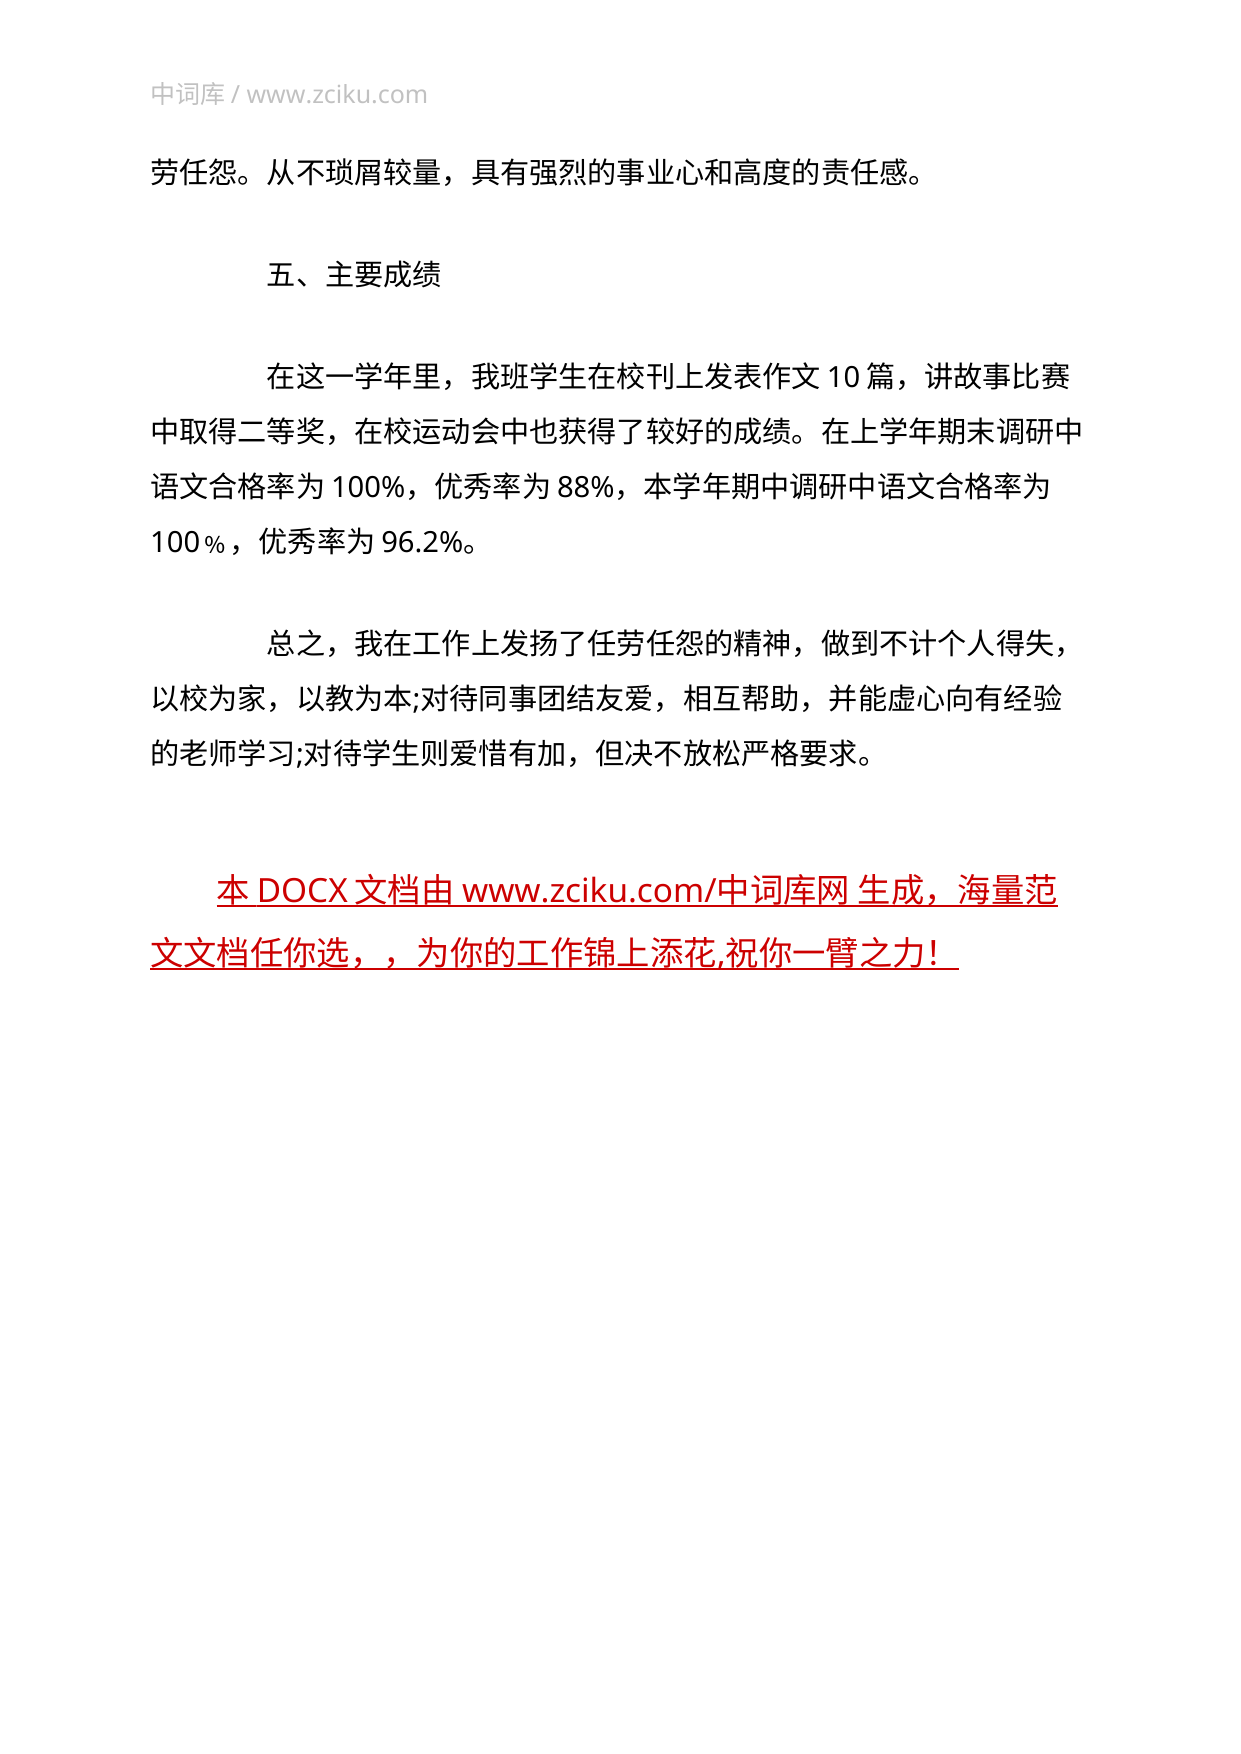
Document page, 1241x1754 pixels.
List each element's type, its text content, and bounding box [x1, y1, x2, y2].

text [150, 150, 1090, 192]
text 五、主要成绩 [150, 252, 1090, 294]
text 在这一学年里，我班学生在校刊上发表作文10篇，讲故事比赛中取得二等奖，在校运动会中也获得了较好的成绩。在上学年期末调研中语文合格率为100%，优秀率为88%，本学年期中调研中语文合格率为100﹪，优秀率为96.2%。 [150, 353, 1090, 561]
text 本DOCX文档由 www.zciku.com/中词库网 生成，海量范文文档任你选，，为你的工作锦上添花,祝你一臂之力！ [150, 863, 1090, 975]
text 总之，我在工作上发扬了任劳任怨的精神，做到不计个人得失，以校为家，以教为本;对待同事团结友爱，相互帮助，并能虚心向有经验的老师学习;对待学生则爱惜有加，但决不放松严格要求。 [150, 620, 1090, 773]
